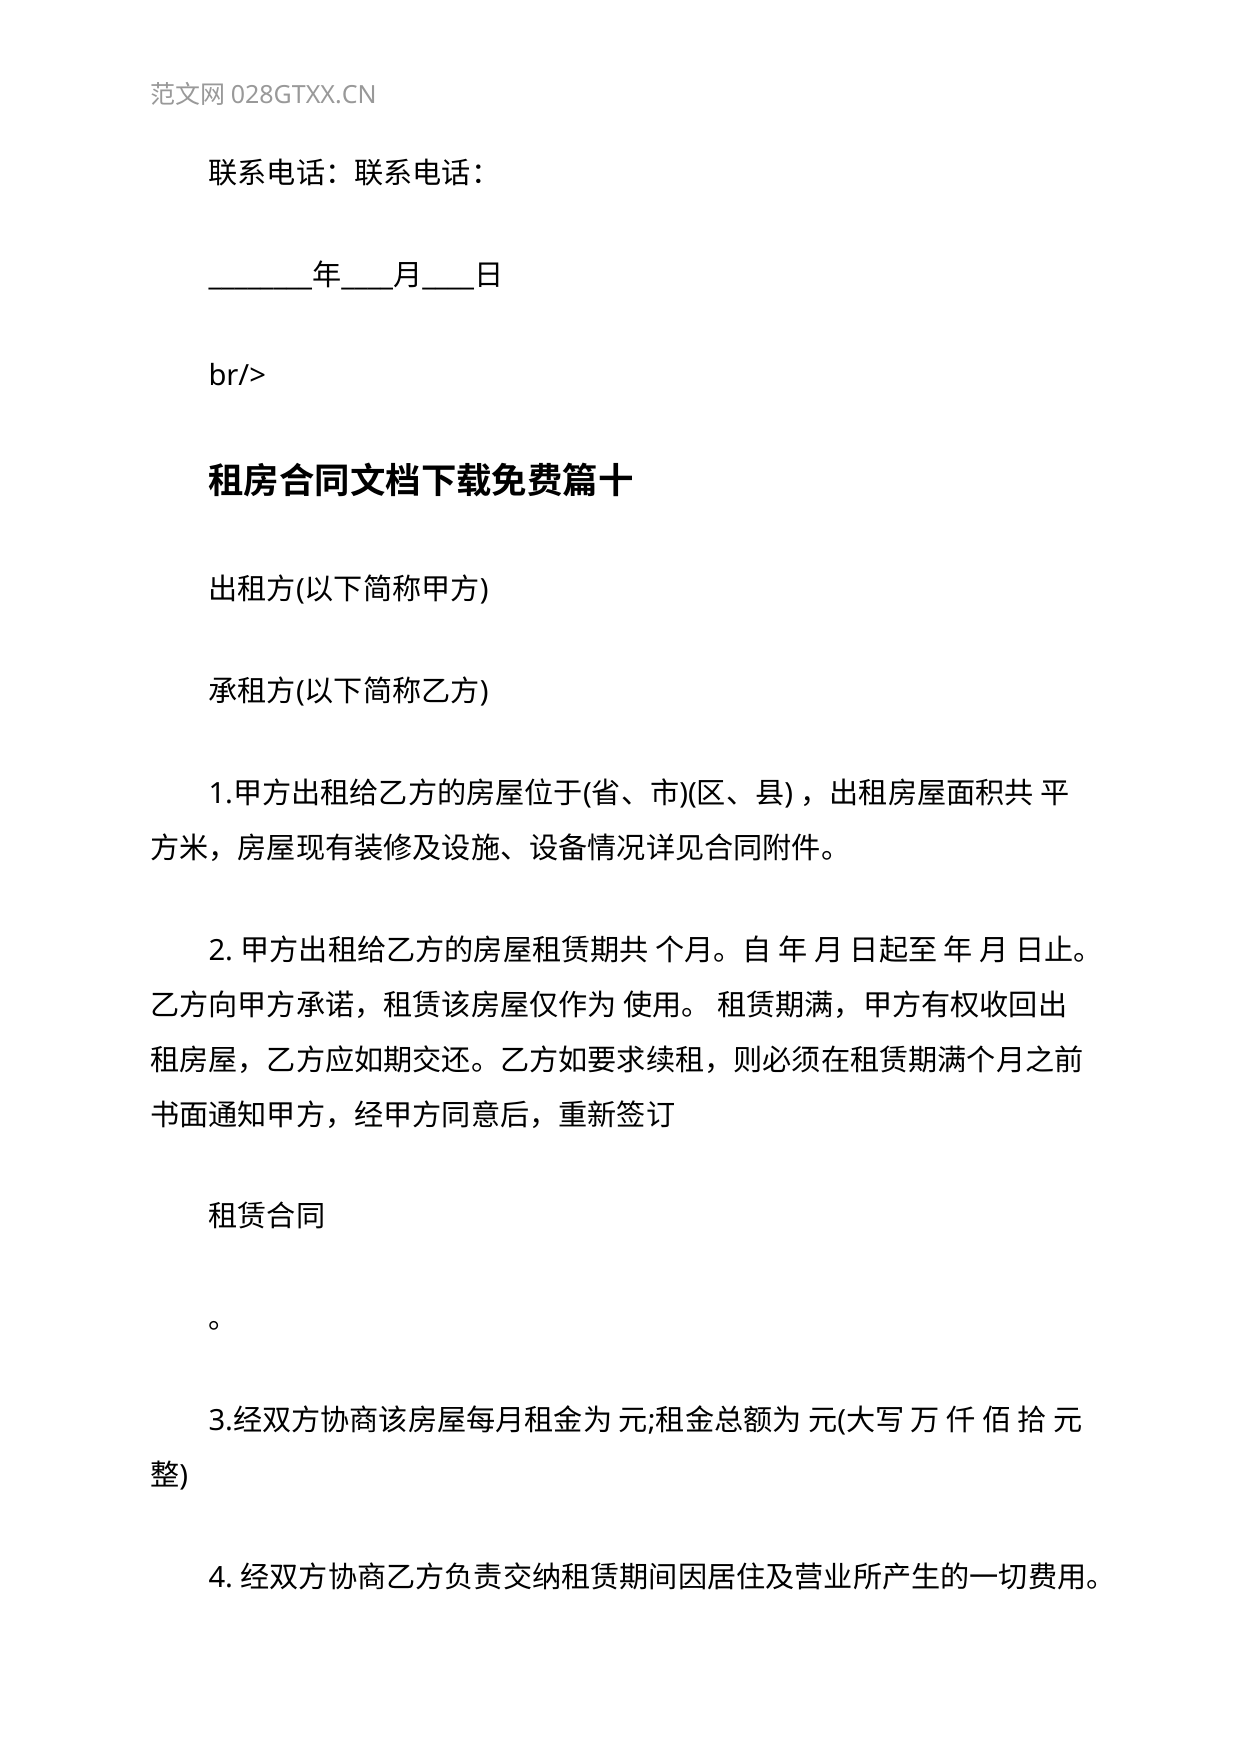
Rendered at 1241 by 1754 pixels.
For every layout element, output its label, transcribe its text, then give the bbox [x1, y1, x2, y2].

text 4. 经双方协商乙方负责交纳租赁期间因居住及营业所产生的一切费用。 [150, 1553, 1090, 1596]
text 租房合同文档下载免费篇十 [150, 452, 1090, 503]
text ________年____月____日 [150, 252, 1090, 294]
text 2. 甲方出租给乙方的房屋租赁期共 个月。自 年 月 日起至 年 月 日止。乙方向甲方承诺，租赁该房屋仅作为 使用。 租赁期满，甲方有权收回出租房屋，乙方应如期交还。乙方如要求续租，则必须在租赁期满个月之前书面通知甲方，经甲方同意后，重新签订 [150, 926, 1090, 1133]
text 出租方(以下简称甲方) [150, 566, 1090, 608]
text 1.甲方出租给乙方的房屋位于(省、市)(区、县) ，出租房屋面积共 平方米，房屋现有装修及设施、设备情况详见合同附件。 [150, 769, 1090, 867]
text 租赁合同 [150, 1193, 1090, 1235]
text 联系电话：联系电话： [150, 150, 1090, 192]
text 。 [150, 1295, 1090, 1337]
text 承租方(以下简称乙方) [150, 668, 1090, 710]
text br/> [150, 354, 1090, 393]
text 3.经双方协商该房屋每月租金为 元;租金总额为 元(大写 万 仟 佰 拾 元整) [150, 1396, 1090, 1494]
